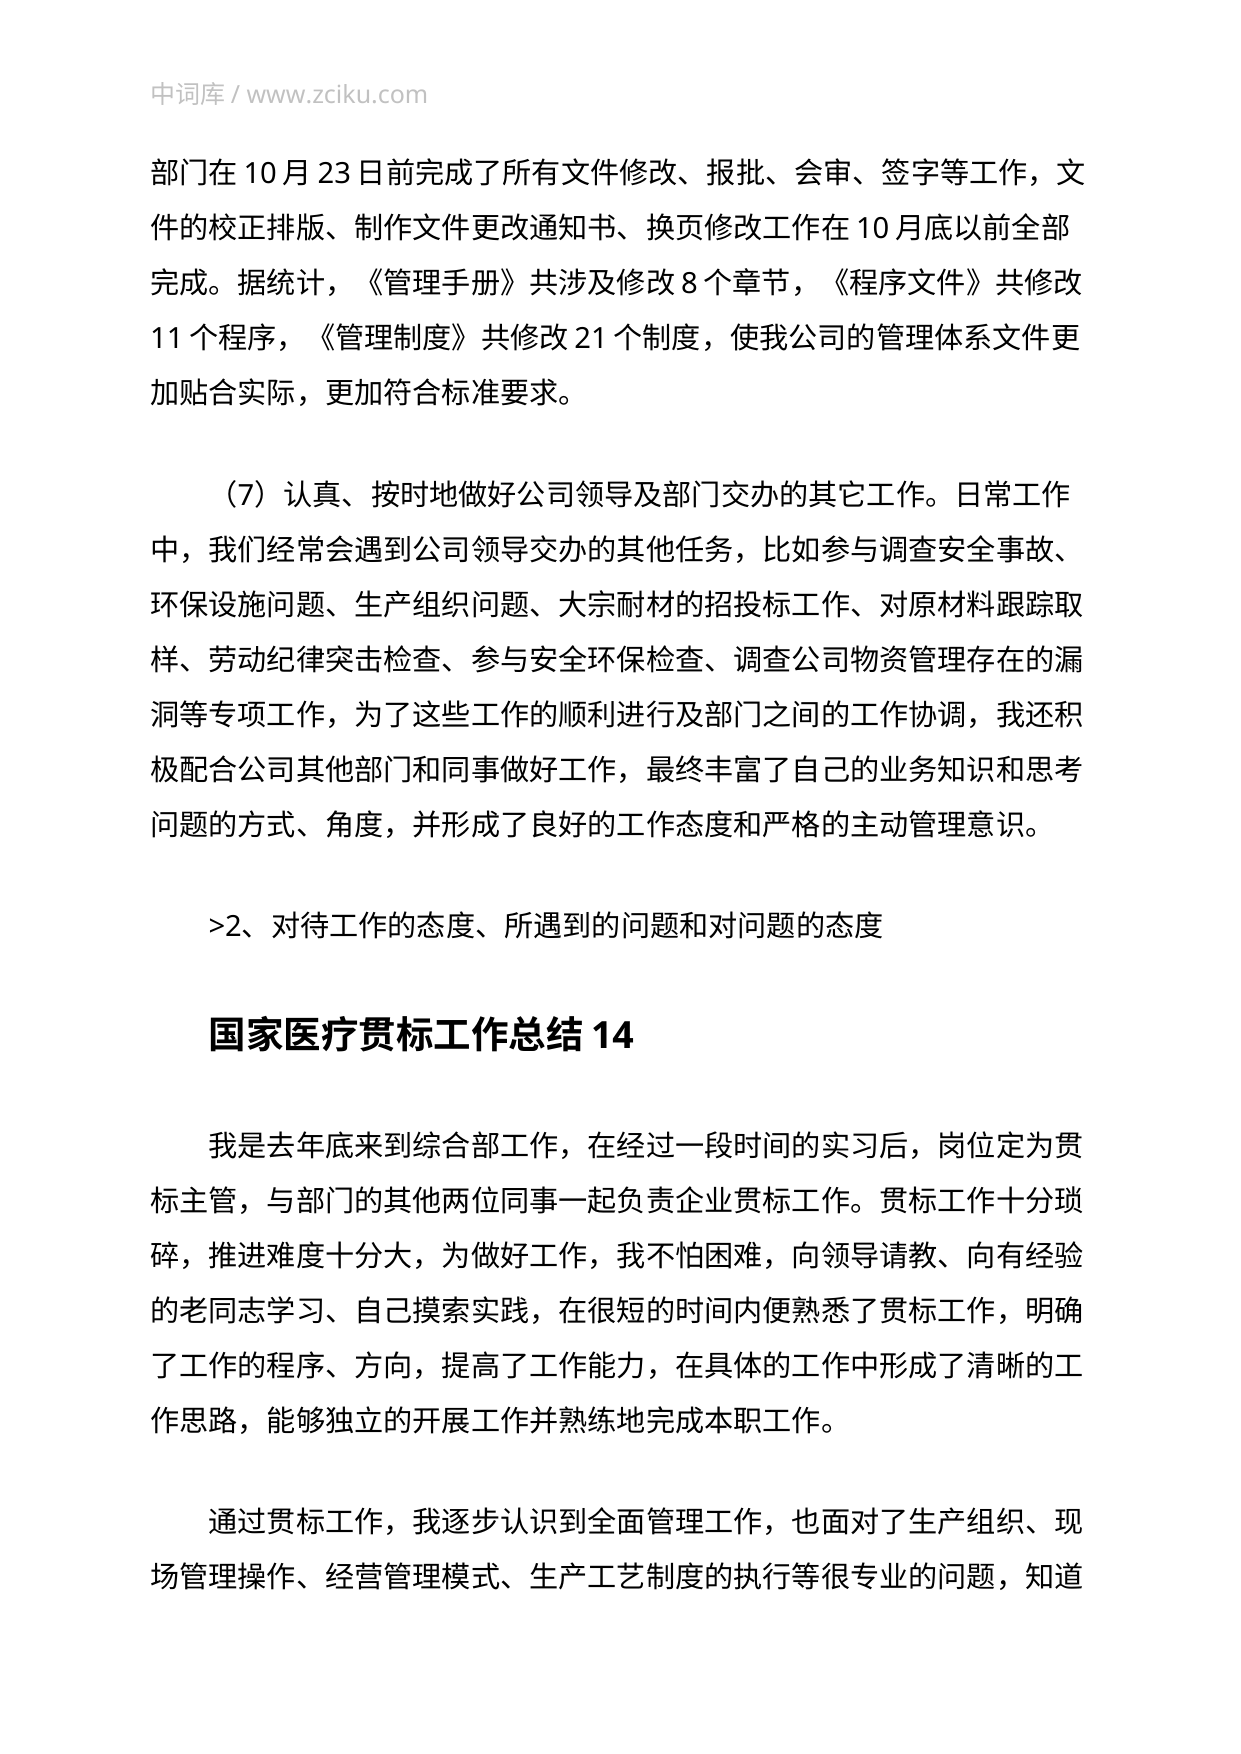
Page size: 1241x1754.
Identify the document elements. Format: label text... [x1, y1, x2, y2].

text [150, 150, 1090, 412]
text 国家医疗贯标工作总结14 [150, 1005, 1090, 1059]
text （7）认真、按时地做好公司领导及部门交办的其它工作。日常工作中，我们经常会遇到公司领导交办的其他任务，比如参与调查安全事故、环保设施问题、生产组织问题、大宗耐材的招投标工作、对原材料跟踪取样、劳动纪律突击检查、参与安全环保检查、调查公司物资管理存在的漏洞等专项工作，为了这些工作的顺利进行及部门之间的工作协调，我还积极配合公司其他部门和同事做好工作，最终丰富了自己的业务知识和思考问题的方式、角度，并形成了良好的工作态度和严格的主动管理意识。 [150, 472, 1090, 843]
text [150, 1499, 1090, 1596]
text 我是去年底来到综合部工作，在经过一段时间的实习后，岗位定为贯标主管，与部门的其他两位同事一起负责企业贯标工作。贯标工作十分琐碎，推进难度十分大，为做好工作，我不怕困难，向领导请教、向有经验的老同志学习、自己摸索实践，在很短的时间内便熟悉了贯标工作，明确了工作的程序、方向，提高了工作能力，在具体的工作中形成了清晰的工作思路，能够独立的开展工作并熟练地完成本职工作。 [150, 1123, 1090, 1439]
text >2、对待工作的态度、所遇到的问题和对问题的态度 [150, 903, 1090, 945]
